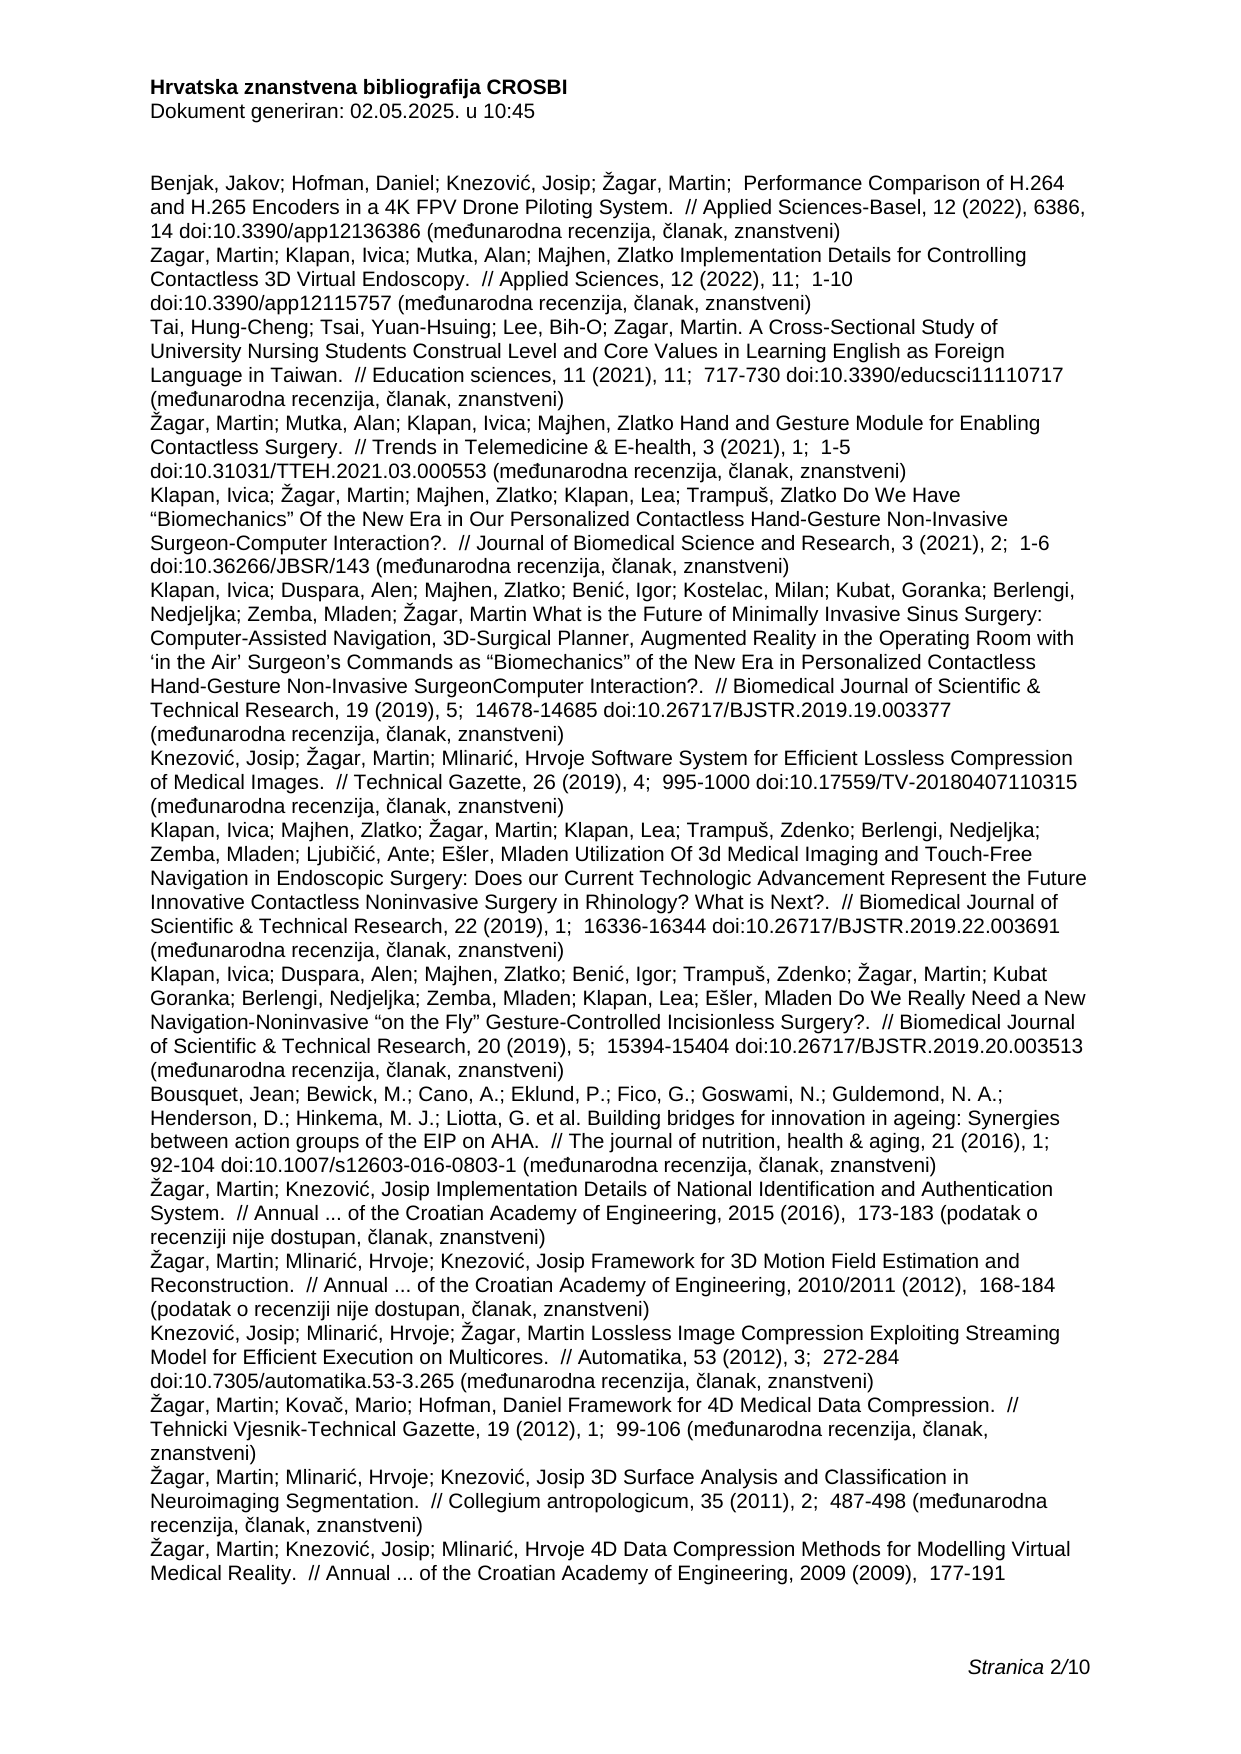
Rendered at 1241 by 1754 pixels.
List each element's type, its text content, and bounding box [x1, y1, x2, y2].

text Klapan, Ivica; Majhen, Zlatko; Žagar, Martin; Klapan, Lea; Trampuš, Zdenko; Berlengi, Nedjeljka; Zemba, Mladen; Ljubičić, Ante; Ešler, Mladen [150, 818, 1090, 962]
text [150, 1537, 1090, 1584]
text Knezović, Josip; Mlinarić, Hrvoje; Žagar, Martin [150, 1321, 1090, 1393]
text Klapan, Ivica; Žagar, Martin; Majhen, Zlatko; Klapan, Lea; Trampuš, Zlatko [150, 482, 1090, 578]
text Žagar, Martin; Kovač, Mario; Hofman, Daniel [150, 1393, 1090, 1465]
text Klapan, Ivica; Duspara, Alen; Majhen, Zlatko; Benić, Igor; Kostelac, Milan; Kubat, Goranka; Berlengi, Nedjeljka; Zemba, Mladen; Žagar, Martin [150, 578, 1090, 746]
text Zagar, Martin; Klapan, Ivica; Mutka, Alan; Majhen, Zlatko [150, 243, 1090, 315]
text Žagar, Martin; Mlinarić, Hrvoje; Knezović, Josip [150, 1249, 1090, 1321]
text Benjak, Jakov; Hofman, Daniel; Knezović, Josip; Žagar, Martin; [150, 171, 1090, 243]
text Žagar, Martin; Mutka, Alan; Klapan, Ivica; Majhen, Zlatko [150, 411, 1090, 482]
text Žagar, Martin; Mlinarić, Hrvoje; Knezović, Josip [150, 1465, 1090, 1537]
text Knezović, Josip; Žagar, Martin; Mlinarić, Hrvoje [150, 746, 1090, 818]
text Žagar, Martin; Knezović, Josip [150, 1177, 1090, 1249]
text Klapan, Ivica; Duspara, Alen; Majhen, Zlatko; Benić, Igor; Trampuš, Zdenko; Žagar, Martin; Kubat Goranka; Berlengi, Nedjeljka; Zemba, Mladen; Klapan, Lea; Ešler, Mladen [150, 962, 1090, 1081]
text Tai, Hung-Cheng; Tsai, Yuan-Hsuing; Lee, Bih-O; Zagar, Martin. [150, 315, 1090, 411]
text Bousquet, Jean; Bewick, M.; Cano, A.; Eklund, P.; Fico, G.; Goswami, N.; Guldemond, N. A.; Henderson, D.; Hinkema, M. J.; Liotta, G. et al. [150, 1081, 1090, 1177]
